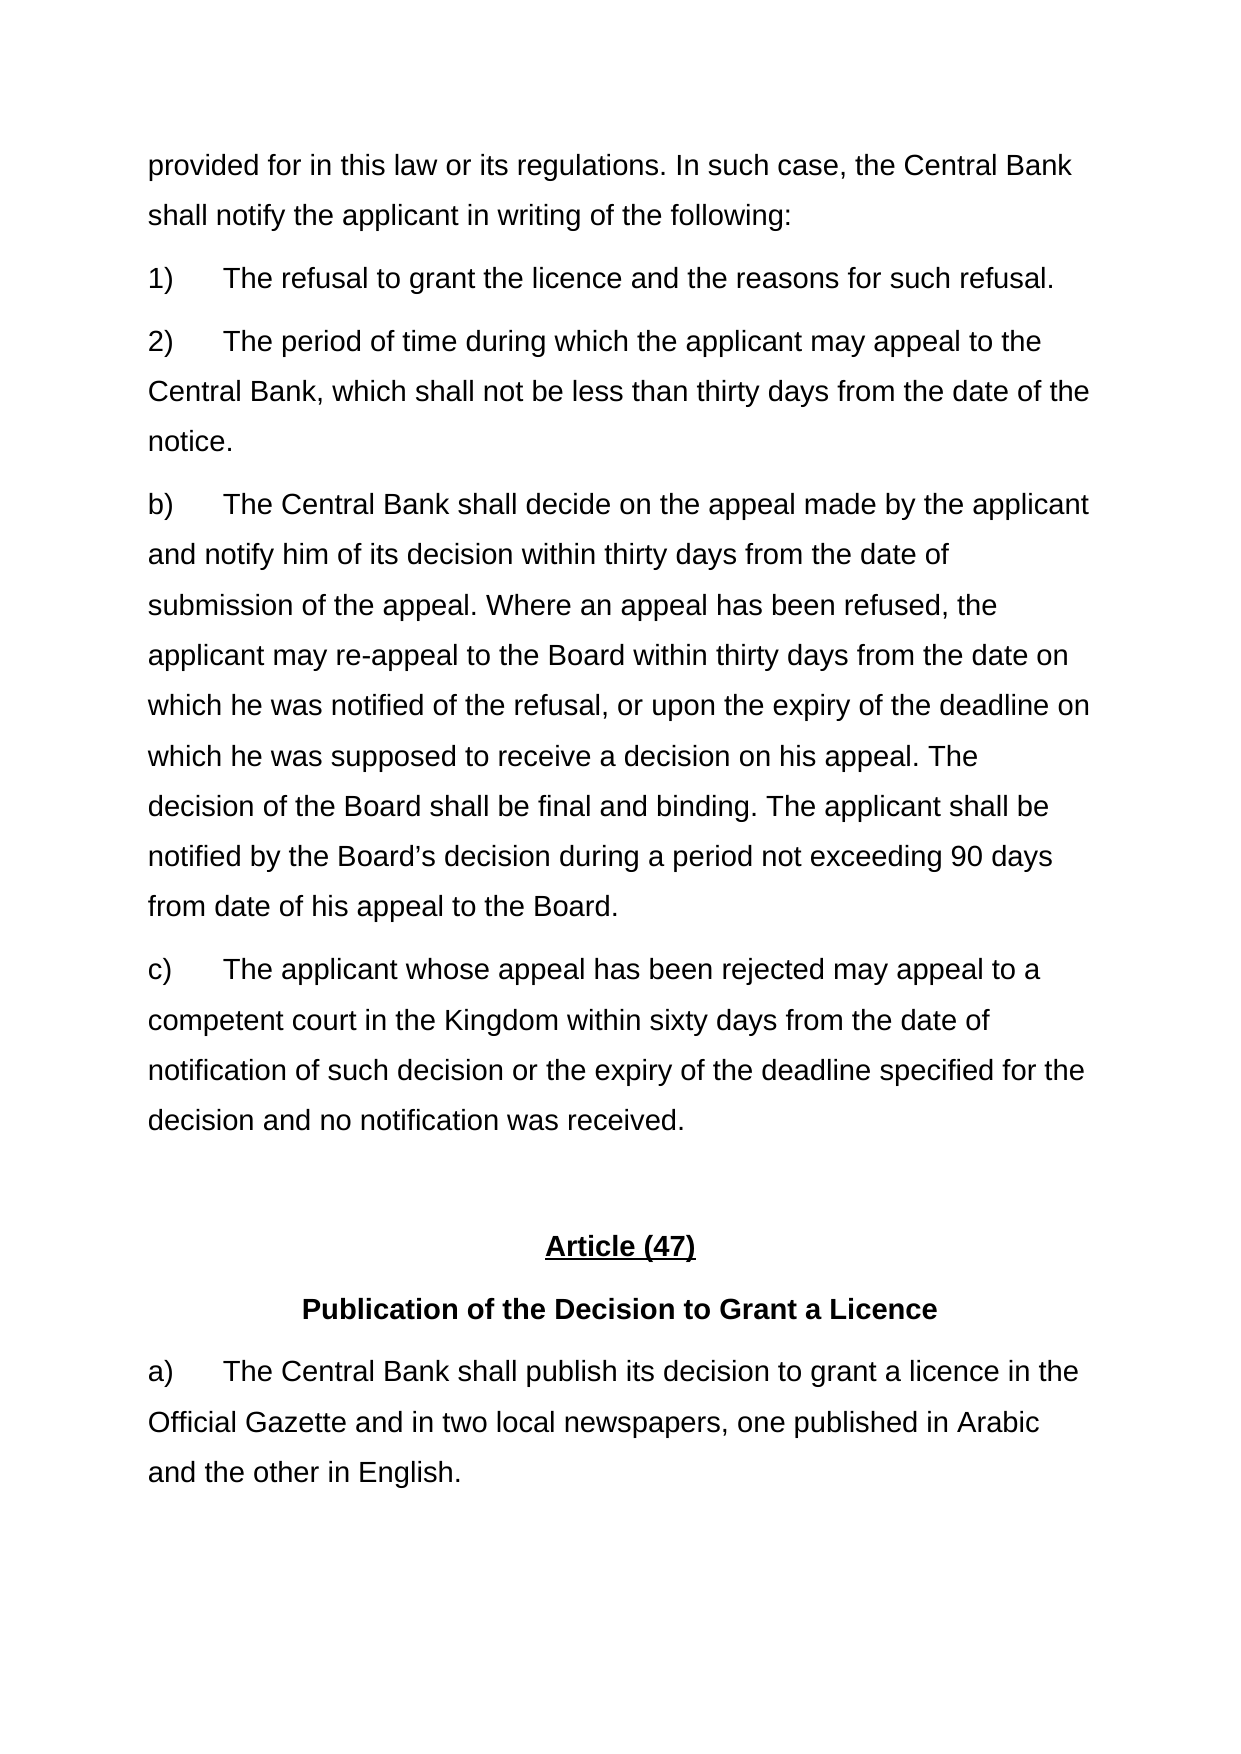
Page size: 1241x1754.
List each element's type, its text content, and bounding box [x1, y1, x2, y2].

list The period of time during which the applicant may appeal to the Central Bank, which shall not be less than thirty days from the date of the notice. [148, 323, 1093, 458]
list The Central Bank shall decide on the appeal made by the applicant and notify him of its decision within thirty days from the date of submission of the appeal. Where an appeal has been refused, the applicant may re-appeal to the Board within thirty days from the date on which he was notified of the refusal, or upon the expiry of the deadline on which he was supposed to receive a decision on his appeal. The decision of the Board shall be final and binding. The applicant shall be notified by the Board’s decision during a period not exceeding 90 days from date of his appeal to the Board. [148, 487, 1093, 923]
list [148, 148, 1093, 231]
text Publication of the Decision to Grant a Licence [148, 1292, 1093, 1325]
text Article (47) [148, 1229, 1093, 1262]
list The Central Bank shall publish its decision to grant a licence in the Official Gazette and in two local newspapers, one published in Arabic and the other in English. [148, 1354, 1093, 1489]
list The applicant whose appeal has been rejected may appeal to a competent court in the Kingdom within sixty days from the date of notification of such decision or the expiry of the deadline specified for the decision and no notification was received. [148, 952, 1093, 1137]
list The refusal to grant the licence and the reasons for such refusal. [148, 261, 1093, 294]
